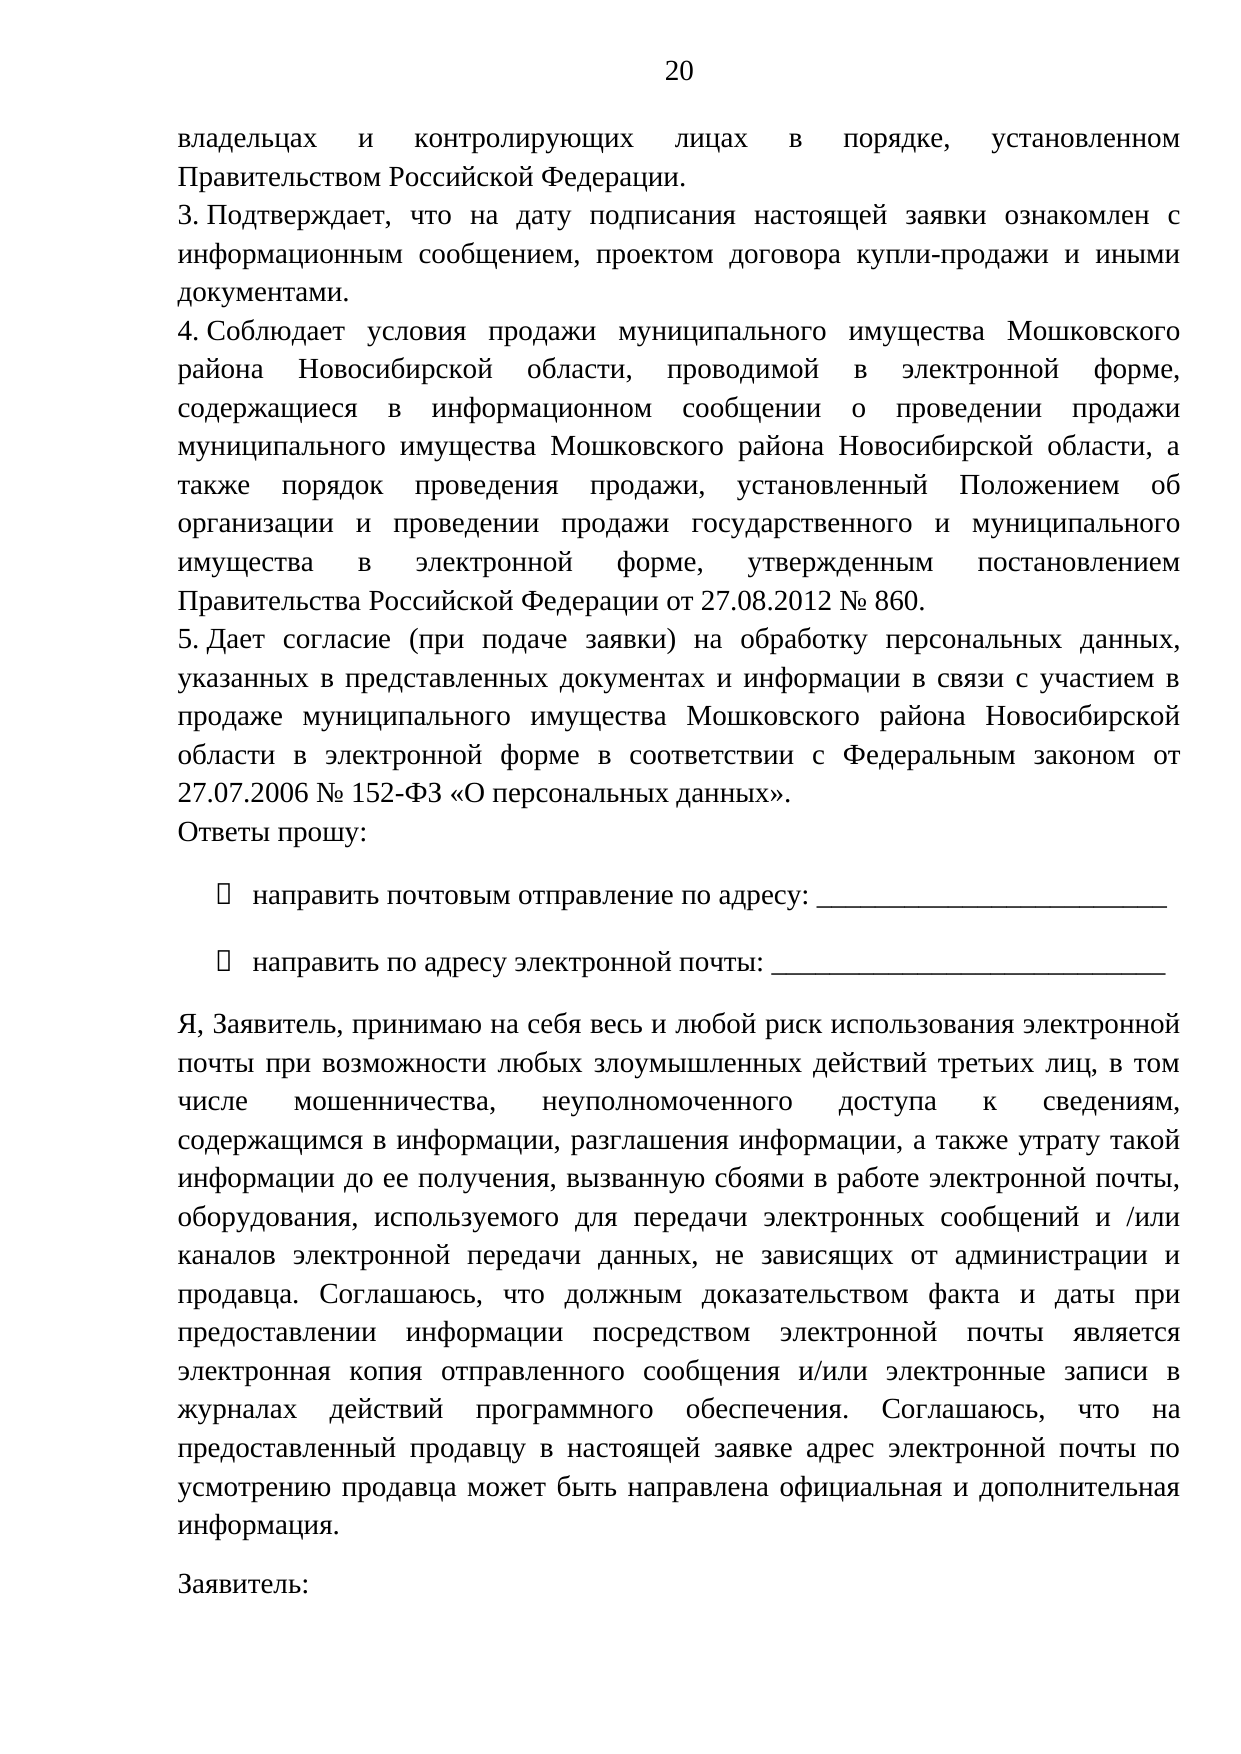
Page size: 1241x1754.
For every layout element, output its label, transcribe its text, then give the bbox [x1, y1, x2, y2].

text Ответы прошу: [177, 814, 1181, 847]
text 5. Дает согласие (при подаче заявки) на обработку персональных данных, указанных в представленных документах и информации в связи с участием в продаже муниципального имущества Мошковского района Новосибирской области в электронной форме в соответствии с Федеральным законом от 27.07.2006 № 152-ФЗ «О персональных данных». [177, 621, 1181, 809]
text Я, Заявитель, принимаю на себя весь и любой риск использования электронной почты при возможности любых злоумышленных действий третьих лиц, в том числе мошенничества, неуполномоченного доступа к сведениям, содержащимся в информации, разглашения информации, а также утрату такой информации до ее получения, вызванную сбоями в работе электронной почты, оборудования, используемого для передачи электронных сообщений и /или каналов электронной передачи данных, не зависящих от администрации и продавца. Соглашаюсь, что должным доказательством факта и даты при предоставлении информации посредством электронной почты является электронная копия отправленного сообщения и/или электронные записи в журналах действий программного обеспечения. Соглашаюсь, что на предоставленный продавцу в настоящей заявке адрес электронной почты по усмотрению продавца может быть направлена официальная и дополнительная информация. [177, 1006, 1181, 1541]
list направить почтовым отправление по адресу: ________________________ [215, 873, 1181, 913]
text 4. Соблюдает условия продажи муниципального имущества Мошковского района Новосибирской области, проводимой в электронной форме, содержащиеся в информационном сообщении о проведении продажи муниципального имущества Мошковского района Новосибирской области, а также порядок проведения продажи, установленный Положением об организации и проведении продажи государственного и муниципального имущества в электронной форме, утвержденным постановлением Правительства Российской Федерации от 27.08.2012 № 860. [177, 313, 1181, 616]
text 3. Подтверждает, что на дату подписания настоящей заявки ознакомлен с информационным сообщением, проектом договора купли-продажи и иными документами. [177, 197, 1181, 308]
list направить по адресу электронной почты: ___________________________ [215, 940, 1181, 979]
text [177, 120, 1181, 192]
text Заявитель: [177, 1567, 1181, 1600]
